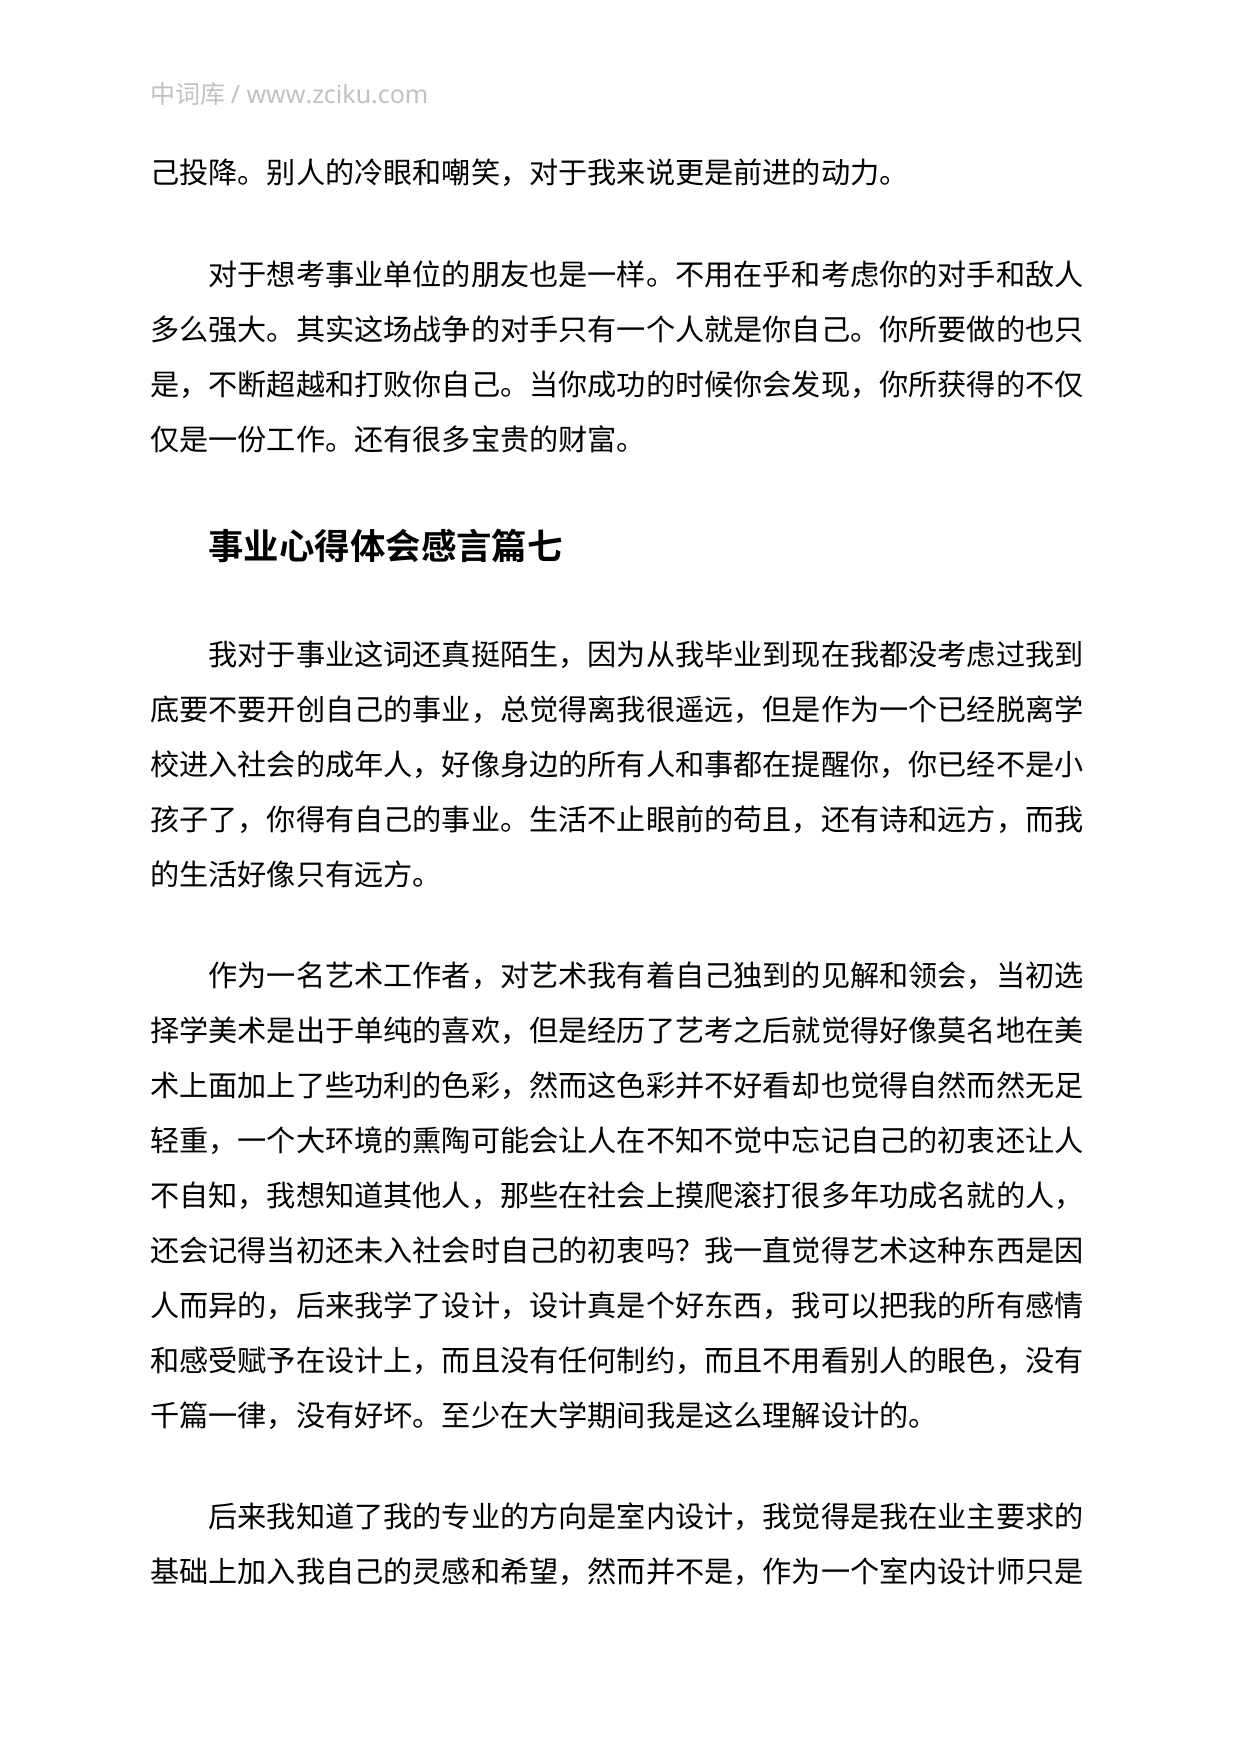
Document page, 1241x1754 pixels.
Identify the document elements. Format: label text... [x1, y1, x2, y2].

text 作为一名艺术工作者，对艺术我有着自己独到的见解和领会，当初选择学美术是出于单纯的喜欢，但是经历了艺考之后就觉得好像莫名地在美术上面加上了些功利的色彩，然而这色彩并不好看却也觉得自然而然无足轻重，一个大环境的熏陶可能会让人在不知不觉中忘记自己的初衷还让人不自知，我想知道其他人，那些在社会上摸爬滚打很多年功成名就的人，还会记得当初还未入社会时自己的初衷吗？我一直觉得艺术这种东西是因人而异的，后来我学了设计，设计真是个好东西，我可以把我的所有感情和感受赋予在设计上，而且没有任何制约，而且不用看别人的眼色，没有千篇一律，没有好坏。至少在大学期间我是这么理解设计的。 [150, 953, 1090, 1434]
text 事业心得体会感言篇七 [150, 518, 1090, 569]
text 对于想考事业单位的朋友也是一样。不用在乎和考虑你的对手和敌人多么强大。其实这场战争的对手只有一个人就是你自己。你所要做的也只是，不断超越和打败你自己。当你成功的时候你会发现，你所获得的不仅仅是一份工作。还有很多宝贵的财富。 [150, 252, 1090, 459]
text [150, 1494, 1090, 1591]
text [150, 150, 1090, 192]
text 我对于事业这词还真挺陌生，因为从我毕业到现在我都没考虑过我到底要不要开创自己的事业，总觉得离我很遥远，但是作为一个已经脱离学校进入社会的成年人，好像身边的所有人和事都在提醒你，你已经不是小孩子了，你得有自己的事业。生活不止眼前的苟且，还有诗和远方，而我的生活好像只有远方。 [150, 632, 1090, 893]
